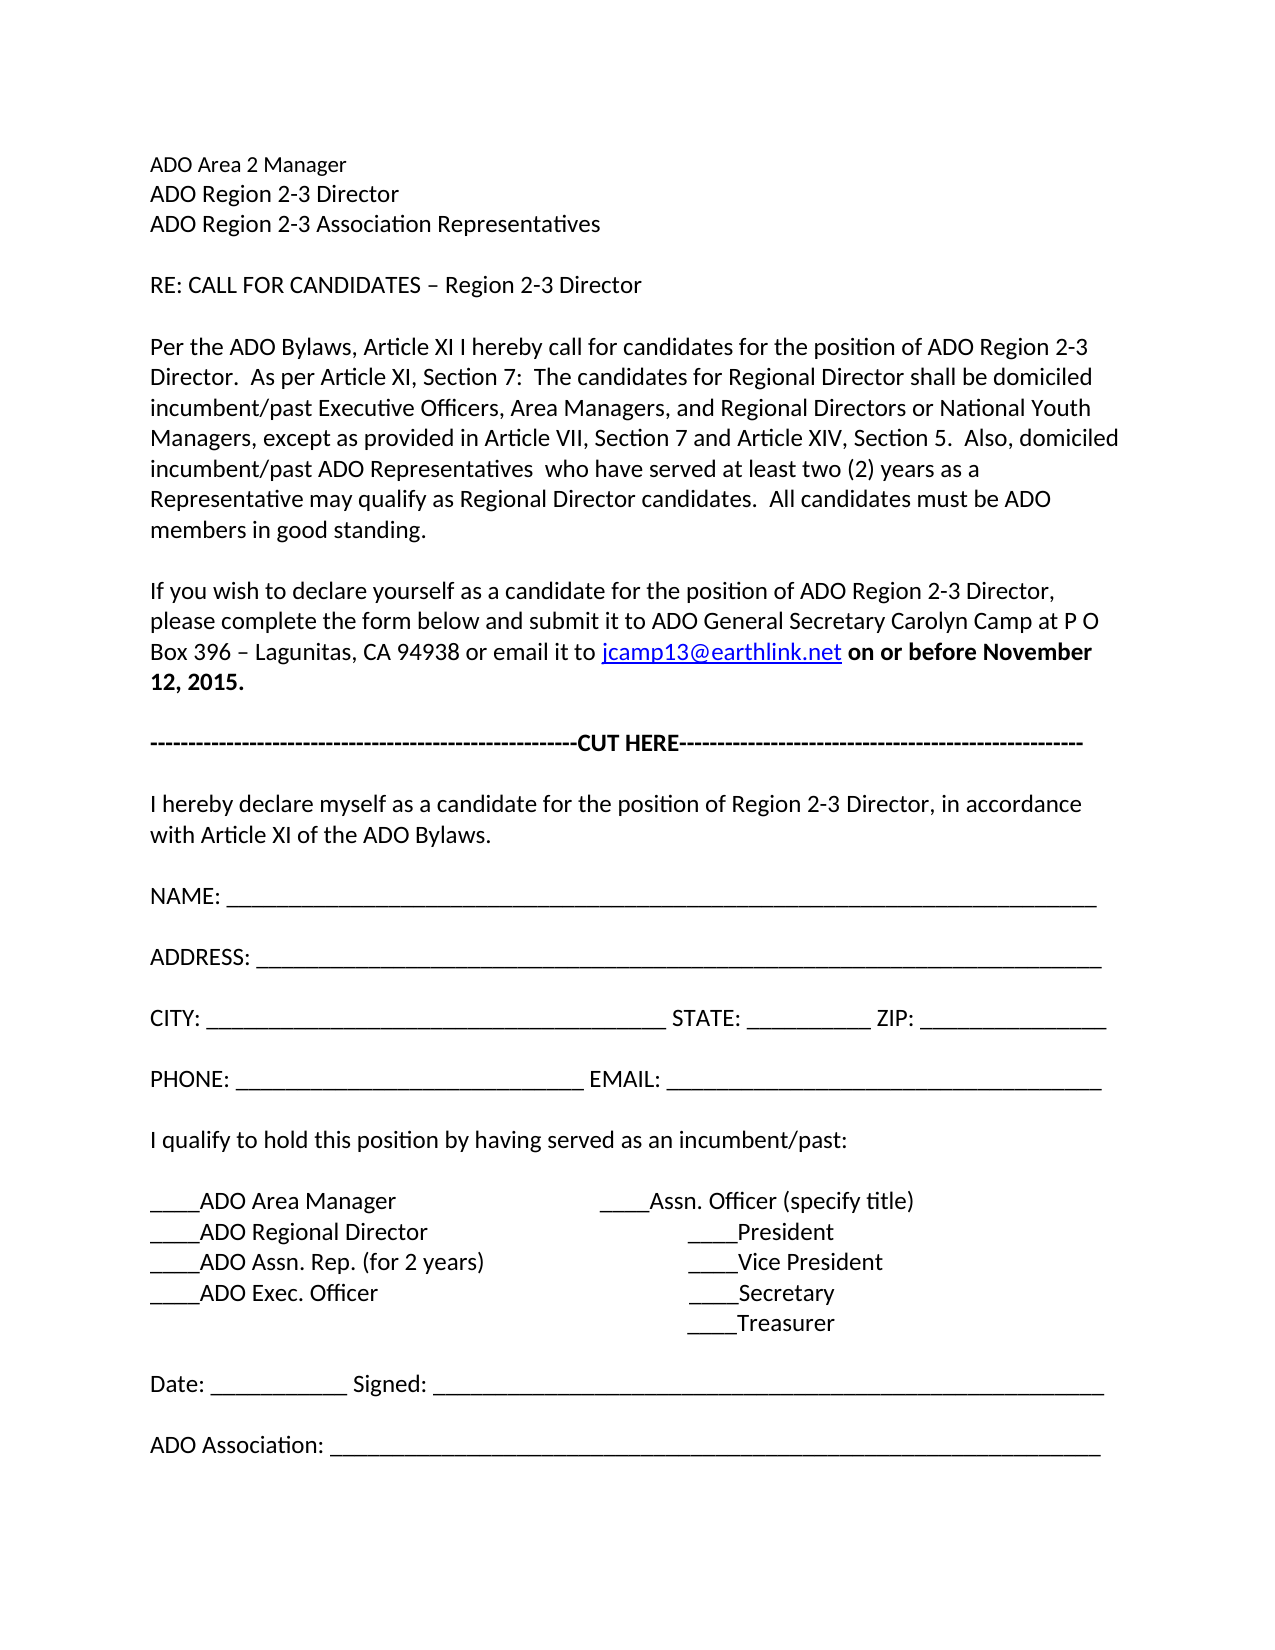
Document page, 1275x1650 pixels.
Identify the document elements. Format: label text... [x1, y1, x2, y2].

text ____Treasurer [150, 1307, 1125, 1338]
text NAME: ______________________________________________________________________ [150, 880, 1125, 911]
text ADO Region 2-3 Association Representatives [150, 208, 1125, 239]
text ADO Region 2-3 Director [150, 178, 1125, 208]
text Per the ADO Bylaws, Article XI I hereby call for candidates for the position of ADO Region 2-3 Director. As per Article XI, Section 7: The candidates for Regional Director shall be domiciled incumbent/past Executive Officers, Area Managers, and Regional Directors or National Youth Managers, except as provided in Article VII, Section 7 and Article XIV, Section 5. Also, domiciled incumbent/past ADO Representatives who have served at least two (2) years as a Representative may qualify as Regional Director candidates. All candidates must be ADO members in good standing. [150, 331, 1125, 544]
text --------------------------------------------------------CUT HERE----------------------------------------------------- [150, 727, 1125, 758]
text CITY: _____________________________________ STATE: __________ ZIP: _______________ [150, 1002, 1125, 1033]
text Date: ___________ Signed: ______________________________________________________ [150, 1368, 1125, 1399]
text ADO Association: ______________________________________________________________ [150, 1429, 1125, 1460]
text ADDRESS: ____________________________________________________________________ [150, 941, 1125, 972]
text ____ADO Regional Director ____President [150, 1216, 1125, 1246]
text PHONE: ____________________________ EMAIL: ___________________________________ [150, 1063, 1125, 1094]
text RE: CALL FOR CANDIDATES – Region 2-3 Director [150, 269, 1125, 300]
text If you wish to declare yourself as a candidate for the position of ADO Region 2-3 Director, please complete the form below and submit it to ADO General Secretary Carolyn Camp at P O Box 396 – Lagunitas, CA 94938 or email it to jcamp13@earthlink.net on or before November 12, 2015. [150, 575, 1125, 697]
text ADO Area 2 Manager [150, 150, 1125, 178]
text ____ADO Assn. Rep. (for 2 years) ____Vice President [150, 1246, 1125, 1277]
text I qualify to hold this position by having served as an incumbent/past: [150, 1124, 1125, 1155]
text ____ADO Exec. Officer ____Secretary [150, 1277, 1125, 1307]
text ____ADO Area Manager ____Assn. Officer (specify title) [150, 1185, 1125, 1216]
text I hereby declare myself as a candidate for the position of Region 2-3 Director, in accordance with Article XI of the ADO Bylaws. [150, 788, 1125, 849]
